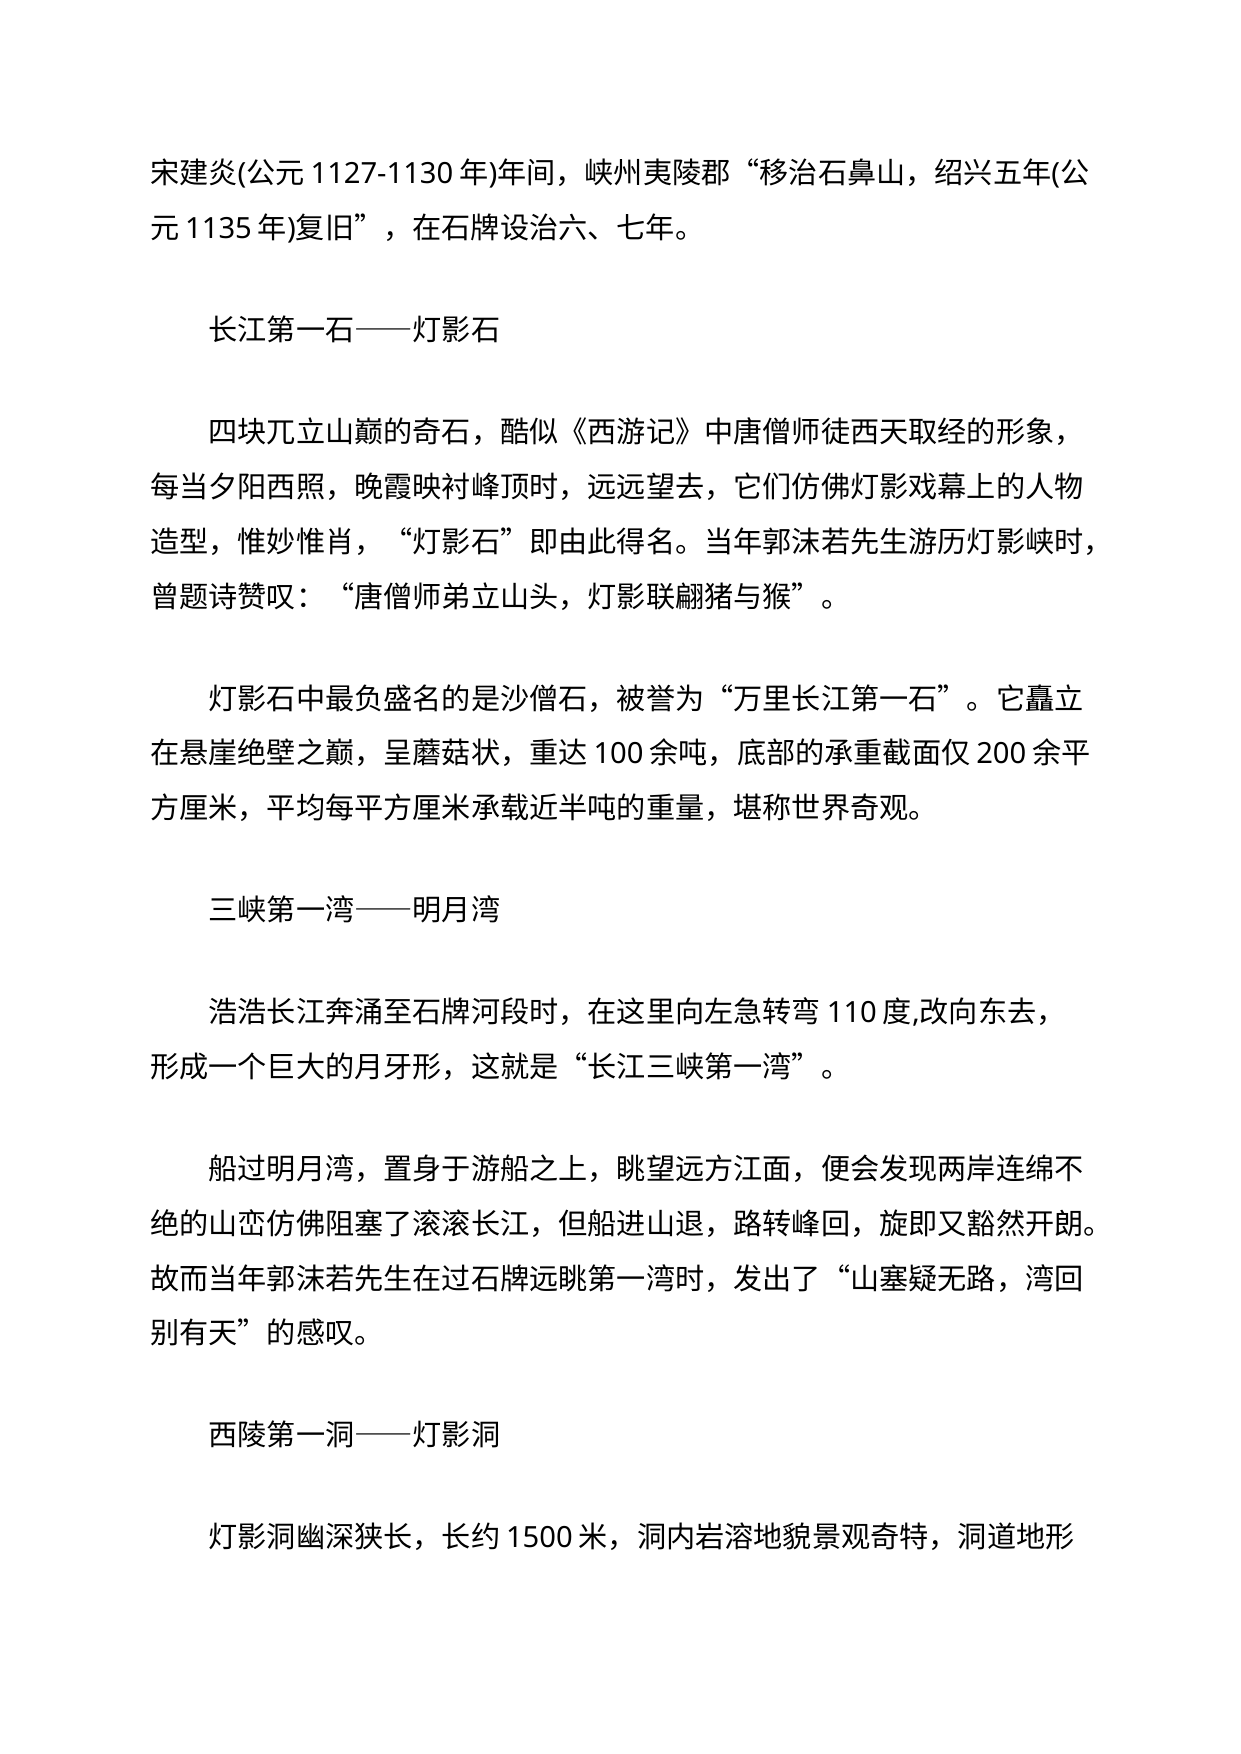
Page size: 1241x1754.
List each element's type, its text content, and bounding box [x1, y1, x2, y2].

text 三峡第一湾——明月湾 [150, 887, 1090, 929]
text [150, 1514, 1090, 1556]
text 灯影石中最负盛名的是沙僧石，被誉为“万里长江第一石”。它矗立在悬崖绝壁之巅，呈蘑菇状，重达100余吨，底部的承重截面仅200余平方厘米，平均每平方厘米承载近半吨的重量，堪称世界奇观。 [150, 675, 1090, 827]
text 浩浩长江奔涌至石牌河段时，在这里向左急转弯110度,改向东去，形成一个巨大的月牙形，这就是“长江三峡第一湾”。 [150, 989, 1090, 1086]
text 四块兀立山巅的奇石，酷似《西游记》中唐僧师徒西天取经的形象，每当夕阳西照，晚霞映衬峰顶时，远远望去，它们仿佛灯影戏幕上的人物造型，惟妙惟肖，“灯影石”即由此得名。当年郭沫若先生游历灯影峡时，曾题诗赞叹：“唐僧师弟立山头，灯影联翩猪与猴”。 [150, 409, 1090, 616]
text 长江第一石——灯影石 [150, 307, 1090, 349]
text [150, 150, 1090, 247]
text 船过明月湾，置身于游船之上，眺望远方江面，便会发现两岸连绵不绝的山峦仿佛阻塞了滚滚长江，但船进山退，路转峰回，旋即又豁然开朗。故而当年郭沫若先生在过石牌远眺第一湾时，发出了“山塞疑无路，湾回别有天”的感叹。 [150, 1145, 1090, 1352]
text 西陵第一洞——灯影洞 [150, 1412, 1090, 1454]
